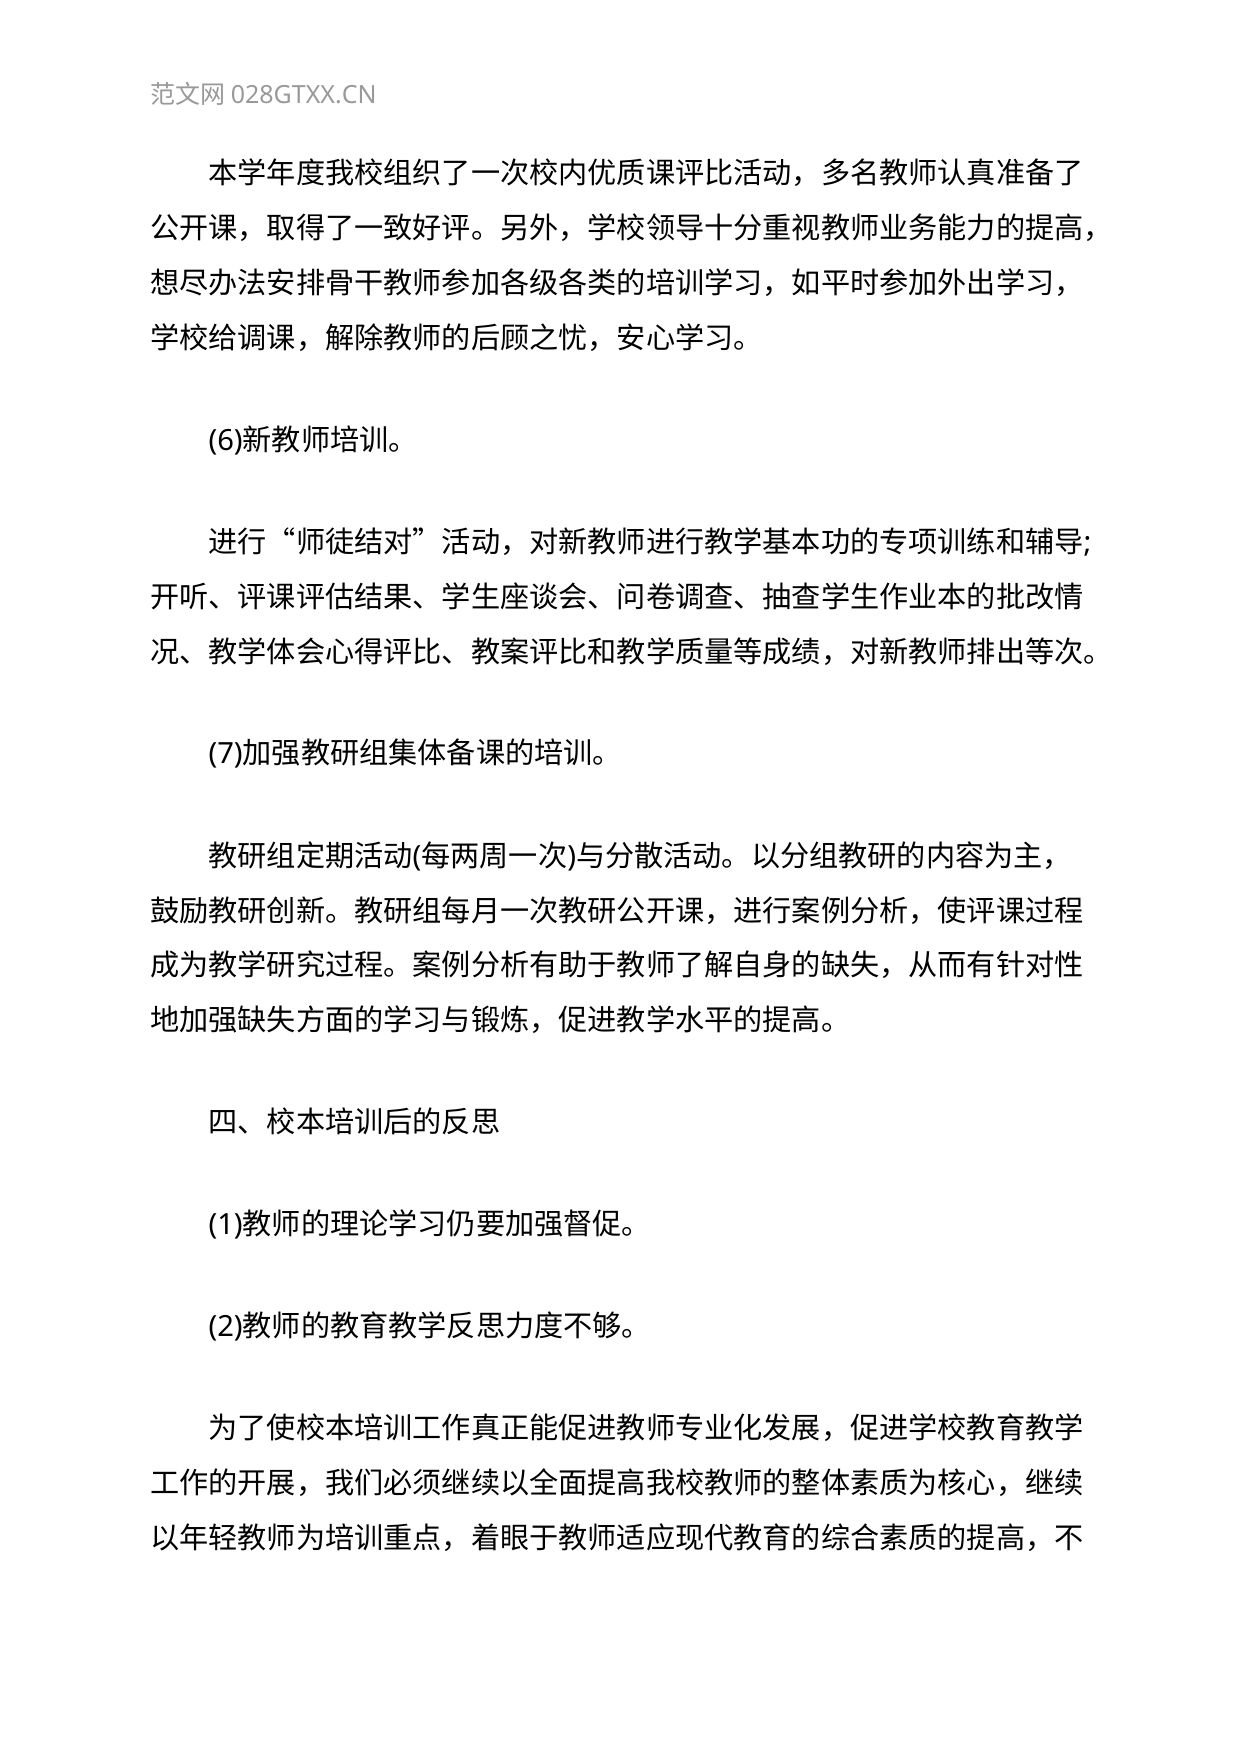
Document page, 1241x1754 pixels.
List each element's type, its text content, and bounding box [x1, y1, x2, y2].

text (7)加强教研组集体备课的培训。 [150, 730, 1090, 772]
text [150, 1404, 1090, 1556]
text 进行“师徒结对”活动，对新教师进行教学基本功的专项训练和辅导;开听、评课评估结果、学生座谈会、问卷调查、抽查学生作业本的批改情况、教学体会心得评比、教案评比和教学质量等成绩，对新教师排出等次。 [150, 518, 1090, 671]
text (1)教师的理论学习仍要加强督促。 [150, 1200, 1090, 1243]
text 四、校本培训后的反思 [150, 1099, 1090, 1141]
text 本学年度我校组织了一次校内优质课评比活动，多名教师认真准备了公开课，取得了一致好评。另外，学校领导十分重视教师业务能力的提高，想尽办法安排骨干教师参加各级各类的培训学习，如平时参加外出学习，学校给调课，解除教师的后顾之忧，安心学习。 [150, 150, 1090, 357]
text (6)新教师培训。 [150, 416, 1090, 459]
text 教研组定期活动(每两周一次)与分散活动。以分组教研的内容为主，鼓励教研创新。教研组每月一次教研公开课，进行案例分析，使评课过程成为教学研究过程。案例分析有助于教师了解自身的缺失，从而有针对性地加强缺失方面的学习与锻炼，促进教学水平的提高。 [150, 832, 1090, 1039]
text (2)教师的教育教学反思力度不够。 [150, 1302, 1090, 1345]
